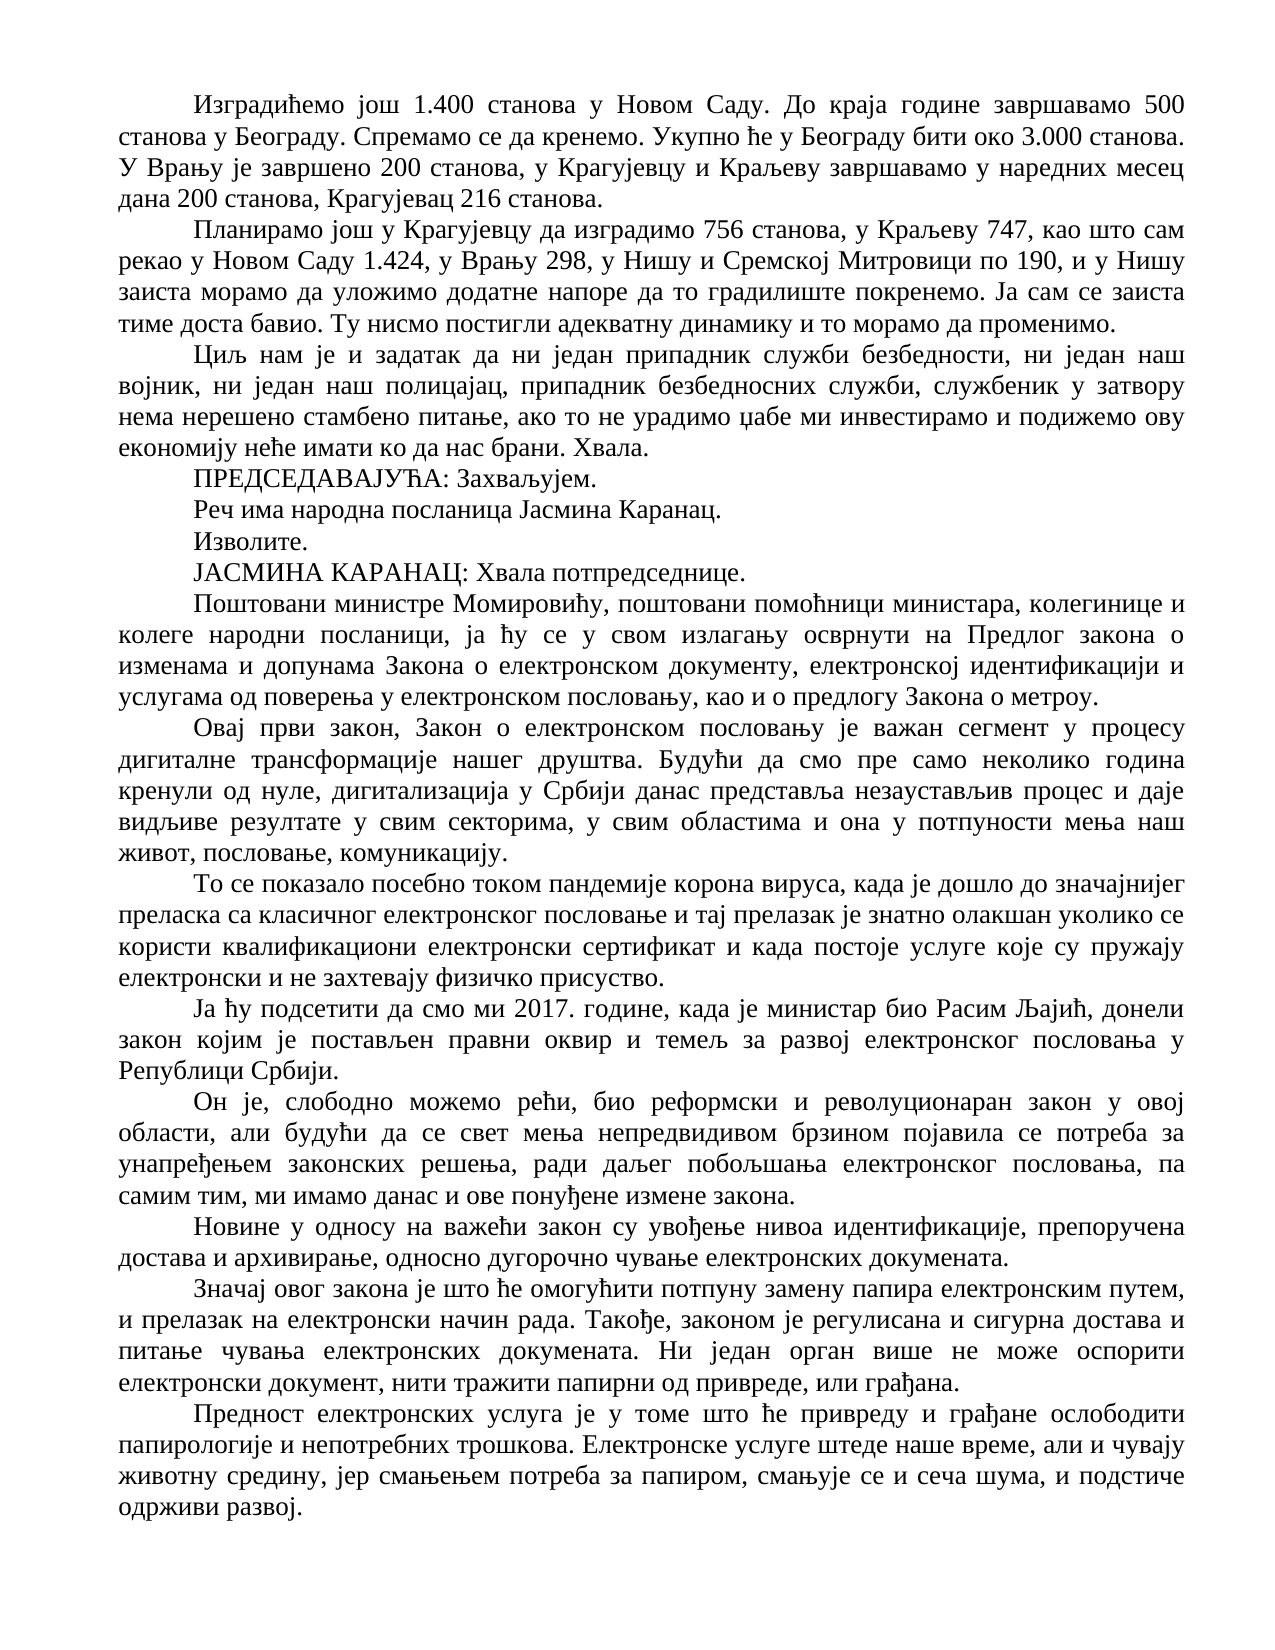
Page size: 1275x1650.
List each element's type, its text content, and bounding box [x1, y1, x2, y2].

text Реч има народна посланица Јасмина Каранац. [118, 493, 1186, 525]
text Овај први закон, Закон о електронском пословању је важан сегмент у процесу дигиталне трансформације нашег друштва. Будући да смо пре само неколико година кренули од нуле, дигитализација у Србији данас представља незаустављив процес и даје видљиве резултате у свим секторима, у свим областима и она у потпуности мења наш живот, пословање, комуникацију. [118, 712, 1186, 867]
text Новине у односу на важећи закон су увођење нивоа идентификације, препоручена достава и архивирање, односно дугорочно чување електронских докумената. [118, 1210, 1186, 1272]
text Циљ нам је и задатак да ни један припадник служби безбедности, ни један наш војник, ни један наш полицајац, припадник безбедносних служби, службеник у затвору нема нерешено стамбено питање, ако то не урадимо џабе ми инвестирамо и подижемо ову економију неће имати ко да нас брани. Хвала. [118, 338, 1186, 462]
text Планирамо још у Крагујевцу да изградимо 756 станова, у Краљеву 747, као што сам рекао у Новом Саду 1.424, у Врању 298, у Нишу и Сремској Митровици по 190, и у Нишу заиста морамо да уложимо додатне напоре да то градилиште покренемо. Ја сам се заиста тиме доста бавио. Ту нисмо постигли адекватну динамику и то морамо да променимо. [118, 213, 1186, 338]
text То се показало посебно током пандемије корона вируса, када је дошло до значајнијег преласка са класичног електронског пословање и тај прелазак је знатно олакшан уколико се користи квалификациони електронски сертификат и када постоје услуге које су пружају електронски и не захтевају физичко присуство. [118, 867, 1186, 992]
text Изградићемо још 1.400 станова у Новом Саду. До краја године завршавамо 500 станова у Београду. Спремамо се да кренемо. Укупно ће у Београду бити око 3.000 станова. У Врању је завршено 200 станова, у Крагујевцу и Краљеву завршавамо у наредних месец дана 200 станова, Крагујевац 216 станова. [118, 89, 1186, 213]
text Значај овог закона је што ће омогућити потпуну замену папира електронским путем, и прелазак на електронски начин рада. Такође, законом је регулисана и сигурна достава и питање чувања електронских докумената. Ни један орган више не може оспорити електронски документ, нити тражити папирни од привреде, или грађана. [118, 1272, 1186, 1397]
text Поштовани министре Момировићу, поштовани помоћници министара, колегинице и колеге народни посланици, ја ћу се у свом излагању осврнути на Предлог закона о изменама и допунама Закона о електронском документу, електронској идентификацији и услугама од поверења у електронском пословању, као и о предлогу Закона о метроу. [118, 587, 1186, 712]
text Предност електронских услуга је у томе што ће привреду и грађане ослободити папирологије и непотребних трошкова. Електронске услуге штеде наше време, али и чувају животну средину, јер смањењем потреба за папиром, смањује се и сеча шума, и подстиче одрживи развој. [118, 1397, 1186, 1521]
text Он је, слободно можемо рећи, био реформски и револуционаран закон у овој области, али будући да се свет мења непредвидивом брзином појавила се потреба за унапређењем законских решења, ради даљег побољшања електронског пословања, па самим тим, ми имамо данас и ове понуђене измене закона. [118, 1085, 1186, 1210]
text ЈАСМИНА КАРАНАЦ: Хвала потпредседнице. [118, 556, 1186, 587]
text Изволите. [118, 525, 1186, 556]
text ПРЕДСЕДАВАЈУЋА: Захваљујем. [118, 462, 1186, 493]
text Ја ћу подсетити да смо ми 2017. године, када је министар био Расим Љајић, донели закон којим је постављен правни оквир и темељ за развој електронског пословања у Републици Србији. [118, 992, 1186, 1085]
